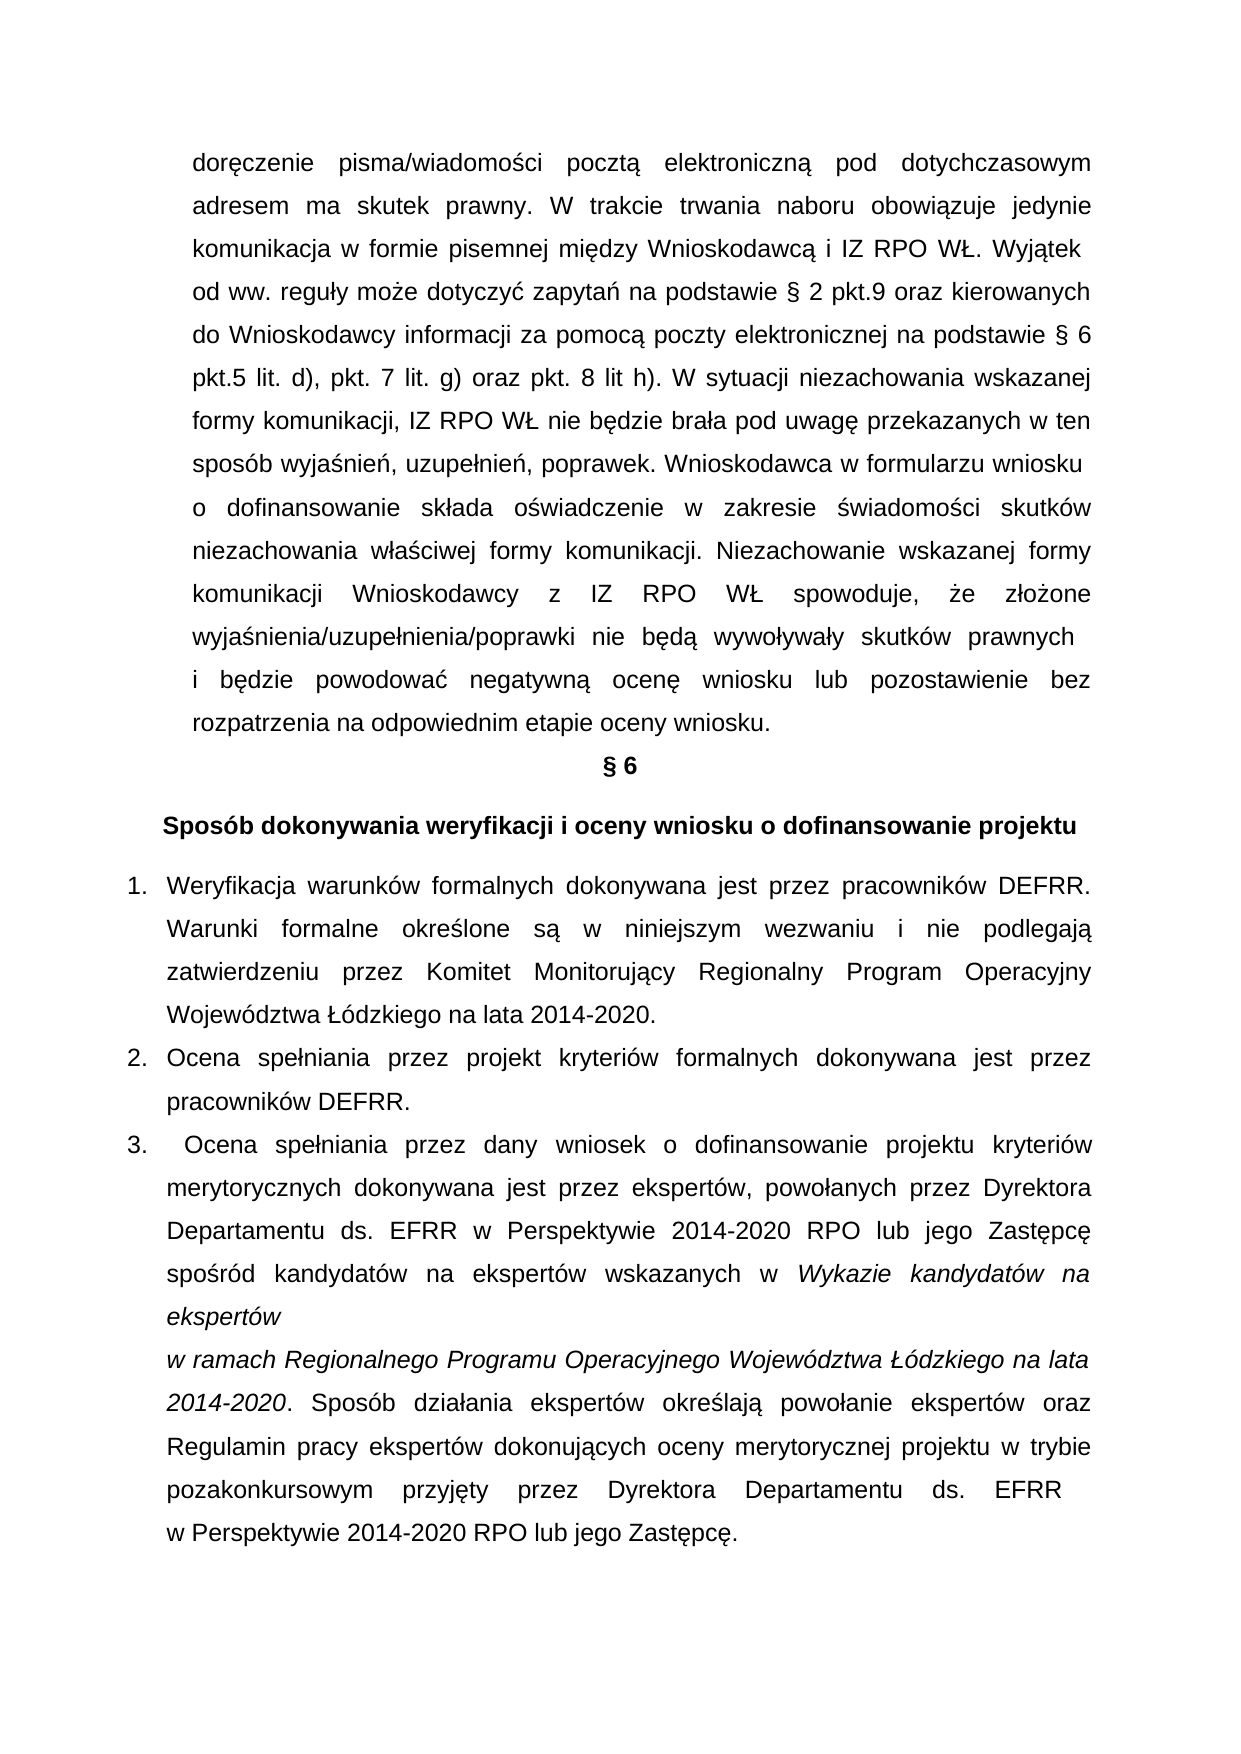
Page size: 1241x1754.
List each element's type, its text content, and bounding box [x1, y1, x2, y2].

text Sposób dokonywania weryfikacji i oceny wniosku o dofinansowanie projektu [148, 811, 1093, 840]
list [148, 148, 1093, 737]
text § 6 [148, 751, 1093, 780]
list Ocena spełniania przez projekt kryteriów formalnych dokonywana jest przez pracowników DEFRR. [148, 1043, 1093, 1115]
list Ocena spełniania przez dany wniosek o dofinansowanie projektu kryteriów merytorycznych dokonywana jest przez ekspertów, powołanych przez Dyrektora Departamentu ds. EFRR w Perspektywie 2014-2020 RPO lub jego Zastępcę spośród kandydatów na ekspertów wskazanych w Wykazie kandydatów na ekspertów w ramach Regionalnego Programu Operacyjnego Województwa Łódzkiego na lata 2014-2020. Sposób działania ekspertów określają powołanie ekspertów oraz Regulamin pracy ekspertów dokonujących oceny merytorycznej projektu w trybie pozakonkursowym przyjęty przez Dyrektora Departamentu ds. EFRR w Perspektywie 2014-2020 RPO lub jego Zastępcę. [148, 1130, 1093, 1547]
list Weryfikacja warunków formalnych dokonywana jest przez pracowników DEFRR. Warunki formalne określone są w niniejszym wezwaniu i nie podlegają zatwierdzeniu przez Komitet Monitorujący Regionalny Program Operacyjny Województwa Łódzkiego na lata 2014-2020. [148, 871, 1093, 1029]
